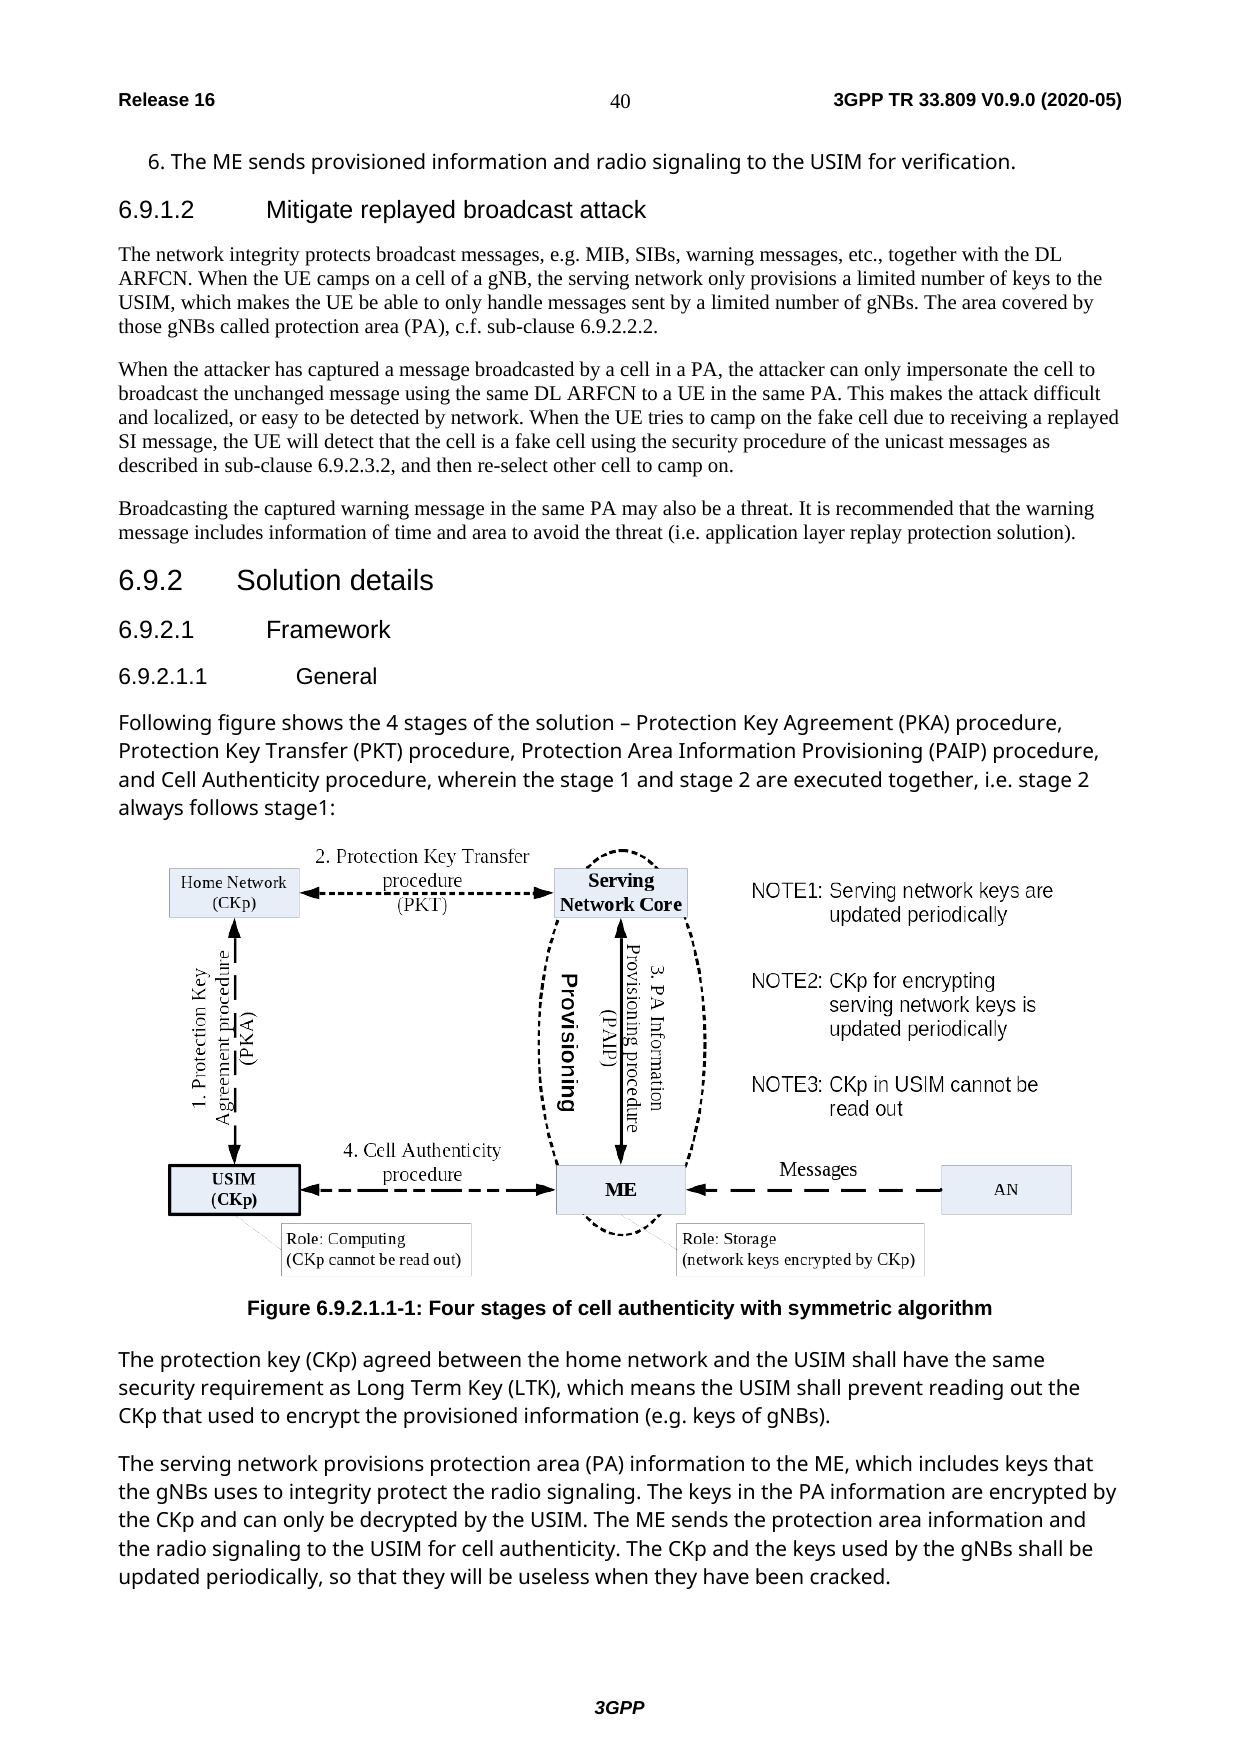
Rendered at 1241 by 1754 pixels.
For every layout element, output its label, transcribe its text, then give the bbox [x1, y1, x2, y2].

text The network integrity protects broadcast messages, e.g. MIB, SIBs, warning messages, etc., together with the DL ARFCN. When the UE camps on a cell of a gNB, the serving network only provisions a limited number of keys to the USIM, which makes the UE be able to only handle messages sent by a limited number of gNBs. The area covered by those gNBs called protection area (PA), c.f. sub-clause 6.9.2.2.2. [118, 242, 1122, 338]
text The protection key (CKp) agreed between the home network and the USIM shall have the same security requirement as Long Term Key (LTK), which means the USIM shall prevent reading out the CKp that used to encrypt the provisioned information (e.g. keys of gNBs). [118, 1345, 1122, 1430]
subtitle 6.9.2 Solution details [118, 563, 1122, 597]
text The serving network provisions protection area (PA) information to the ME, which includes keys that the gNBs uses to integrity protect the radio signaling. The keys in the PA information are encrypted by the CKp and can only be decrypted by the USIM. The ME sends the protection area information and the radio signaling to the USIM for cell authenticity. The CKp and the keys used by the gNBs shall be updated periodically, so that they will be useless when they have been cracked. [118, 1449, 1122, 1591]
subtitle 6.9.2.1 Framework [118, 615, 1122, 644]
subtitle 6.9.1.2 Mitigate replayed broadcast attack [118, 195, 1122, 223]
subtitle 6.9.2.1.1 General [118, 663, 1122, 689]
text Figure 6.9.2.1.1-1: Four stages of cell authenticity with symmetric algorithm [118, 1296, 1122, 1320]
text When the attacker has captured a message broadcasted by a cell in a PA, the attacker can only impersonate the cell to broadcast the unchanged message using the same DL ARFCN to a UE in the same PA. This makes the attack difficult and localized, or easy to be detected by network. When the UE tries to camp on the fake cell due to receiving a replayed SI message, the UE will detect that the cell is a fake cell using the security procedure of the unicast messages as described in sub-clause 6.9.2.3.2, and then re-select other cell to camp on. [118, 357, 1122, 477]
text Following figure shows the 4 stages of the solution – Protection Key Agreement (PKA) procedure, Protection Key Transfer (PKT) procedure, Protection Area Information Provisioning (PAIP) procedure, and Cell Authenticity procedure, wherein the stage 1 and stage 2 are executed together, i.e. stage 2 always follows stage1: [118, 708, 1122, 822]
text Broadcasting the captured warning message in the same PA may also be a threat. It is recommended that the warning message includes information of time and area to avoid the threat (i.e. application layer replay protection solution). [118, 496, 1122, 544]
text 6. The ME sends provisioned information and radio signaling to the USIM for verification. [118, 147, 1122, 176]
